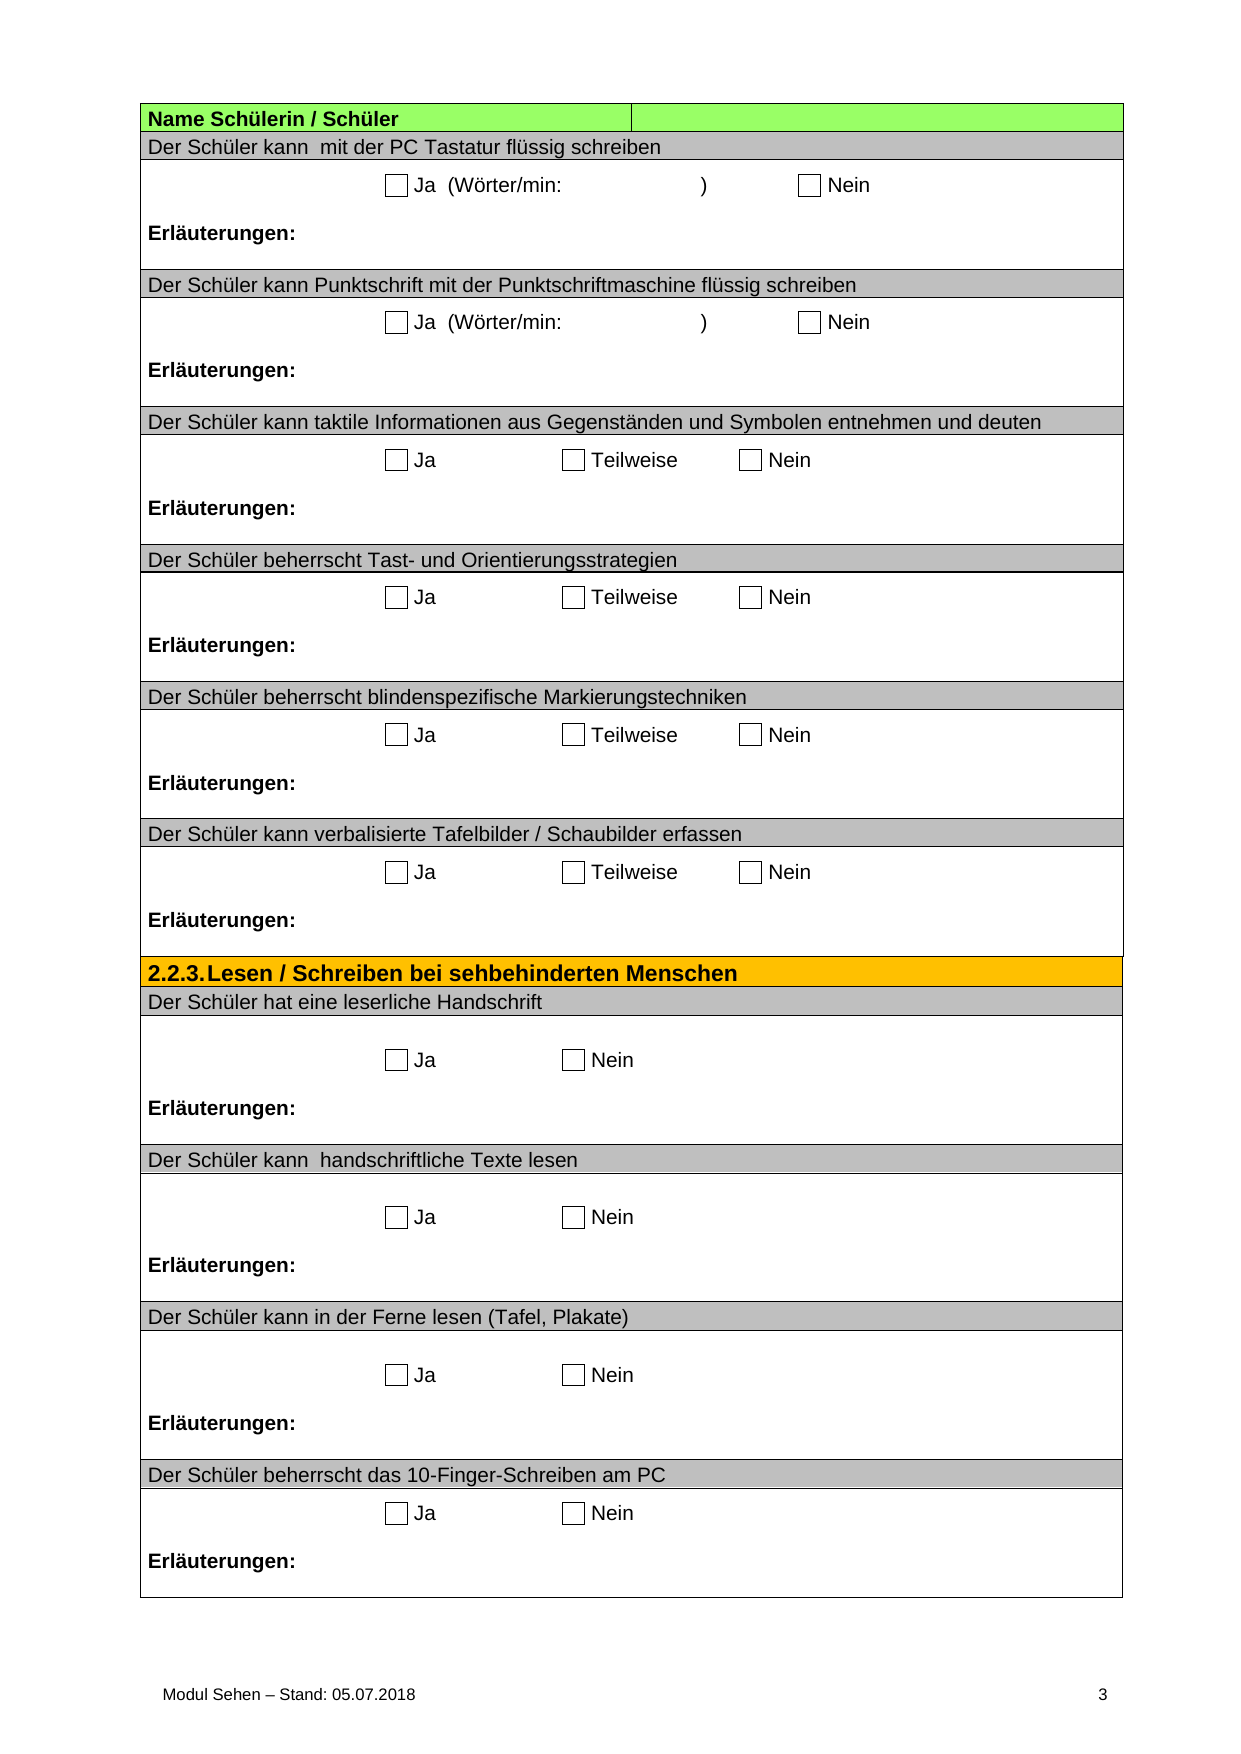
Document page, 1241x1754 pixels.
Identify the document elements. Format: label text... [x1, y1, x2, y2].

table_cell Der Schüler hat eine leserliche Handschrift [141, 987, 1122, 1015]
table_cell Der Schüler kann verbalisierte Tafelbilder / Schaubilder erfassen [141, 819, 1123, 846]
table_cell Der Schüler kann handschriftliche Texte lesen [141, 1145, 1122, 1172]
table_cell Ja Nein Erläuterungen: [141, 1489, 1122, 1597]
table_cell Der Schüler kann taktile Informationen aus Gegenständen und Symbolen entnehmen und deuten [141, 407, 1123, 434]
table_cell Der Schüler kann in der Ferne lesen (Tafel, Plakate) [141, 1302, 1122, 1330]
table_cell Ja Teilweise Nein Erläuterungen: [141, 435, 1123, 543]
table_cell 2.2.3. Lesen / Schreiben bei sehbehinderten Menschen [141, 957, 1122, 986]
table_cell Der Schüler beherrscht das 10-Finger-Schreiben am PC [141, 1460, 1122, 1487]
table_cell Ja (Wörter/min: ) Nein Erläuterungen: [141, 160, 1123, 269]
table_cell Ja Teilweise Nein Erläuterungen: [141, 847, 1123, 956]
table_cell Ja Teilweise Nein Erläuterungen: [141, 710, 1123, 818]
table_cell Ja Nein Erläuterungen: [141, 1174, 1122, 1301]
table_cell Der Schüler kann Punktschrift mit der Punktschriftmaschine flüssig schreiben [141, 270, 1123, 297]
table_cell Der Schüler kann mit der PC Tastatur flüssig schreiben [141, 132, 1123, 159]
table_cell Der Schüler beherrscht Tast- und Orientierungsstrategien [141, 545, 1123, 571]
table_header Name Schülerin / Schüler [141, 104, 631, 131]
table_cell Ja Nein Erläuterungen: [141, 1331, 1122, 1458]
table_cell Ja (Wörter/min: ) Nein Erläuterungen: [141, 298, 1123, 406]
table_cell Der Schüler beherrscht blindenspezifische Markierungstechniken [141, 682, 1123, 709]
table_header [632, 104, 1123, 131]
table_cell Ja Nein Erläuterungen: [141, 1016, 1122, 1143]
table_cell Ja Teilweise Nein Erläuterungen: [141, 573, 1123, 681]
